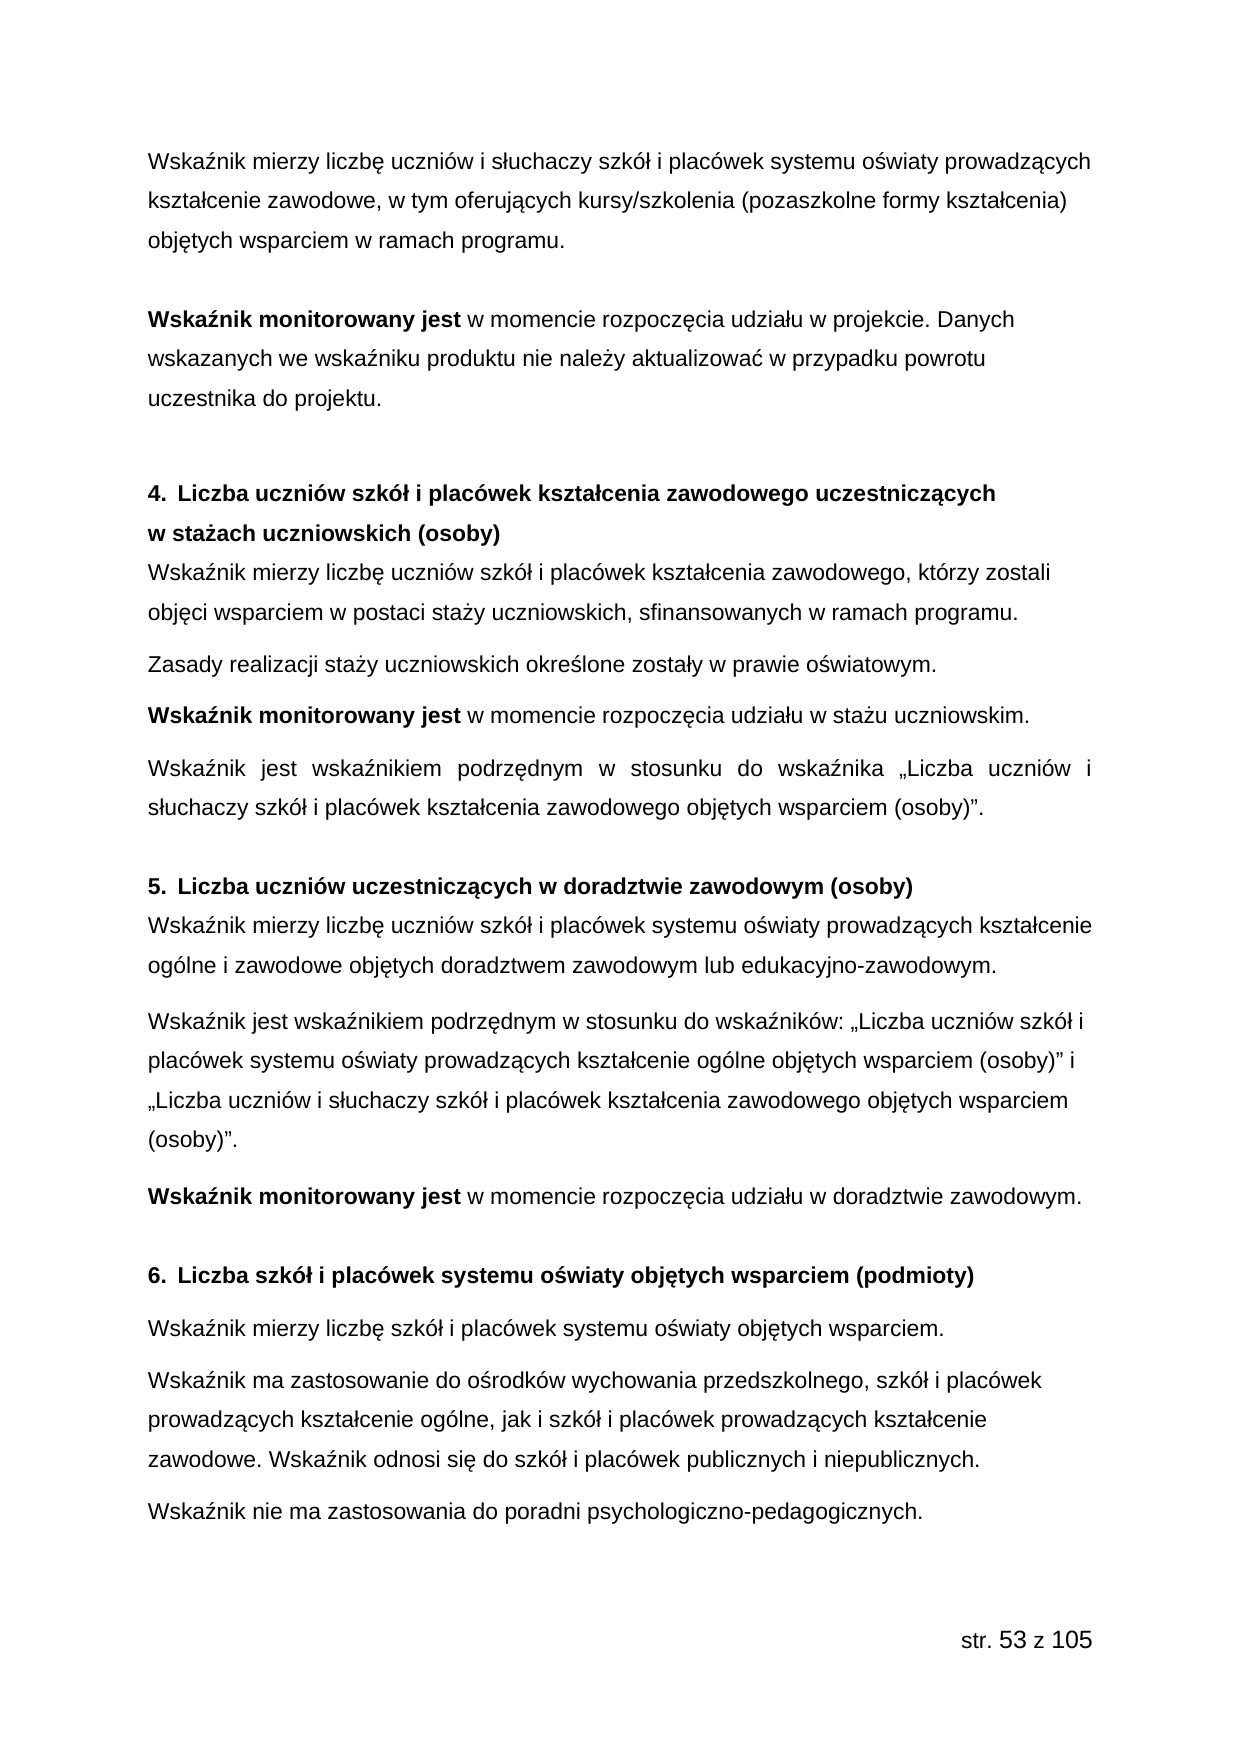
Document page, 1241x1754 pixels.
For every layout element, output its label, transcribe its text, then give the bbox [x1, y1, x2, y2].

text Wskaźnik nie ma zastosowania do poradni psychologiczno-pedagogicznych. [148, 1498, 1093, 1524]
text Wskaźnik mierzy liczbę szkół i placówek systemu oświaty objętych wsparciem. [148, 1315, 1093, 1341]
list Liczba uczniów uczestniczących w doradztwie zawodowym (osoby) [148, 873, 1093, 899]
text Wskaźnik jest wskaźnikiem podrzędnym w stosunku do wskaźnika „Liczba uczniów i słuchaczy szkół i placówek kształcenia zawodowego objętych wsparciem (osoby)”. [148, 754, 1093, 820]
list Liczba uczniów szkół i placówek kształcenia zawodowego uczestniczących w stażach uczniowskich (osoby) [148, 480, 1093, 546]
text Wskaźnik mierzy liczbę uczniów szkół i placówek systemu oświaty prowadzących kształcenie ogólne i zawodowe objętych doradztwem zawodowym lub edukacyjno-zawodowym. [148, 912, 1093, 978]
text Wskaźnik mierzy liczbę uczniów szkół i placówek kształcenia zawodowego, którzy zostali objęci wsparciem w postaci staży uczniowskich, sfinansowanych w ramach programu. [148, 559, 1093, 625]
text Wskaźnik jest wskaźnikiem podrzędnym w stosunku do wskaźników: „Liczba uczniów szkół i placówek systemu oświaty prowadzących kształcenie ogólne objętych wsparciem (osoby)” i „Liczba uczniów i słuchaczy szkół i placówek kształcenia zawodowego objętych wsparciem (osoby)”. [148, 1008, 1093, 1153]
text Wskaźnik ma zastosowanie do ośrodków wychowania przedszkolnego, szkół i placówek prowadzących kształcenie ogólne, jak i szkół i placówek prowadzących kształcenie zawodowe. Wskaźnik odnosi się do szkół i placówek publicznych i niepublicznych. [148, 1367, 1093, 1472]
text Wskaźnik monitorowany jest w momencie rozpoczęcia udziału w stażu uczniowskim. [148, 702, 1093, 729]
list Wskaźnik monitorowany jest w momencie rozpoczęcia udziału w projekcie. Danych wskazanych we wskaźniku produktu nie należy aktualizować w przypadku powrotu uczestnika do projektu. [148, 306, 1093, 411]
list Wskaźnik mierzy liczbę uczniów i słuchaczy szkół i placówek systemu oświaty prowadzących kształcenie zawodowe, w tym oferujących kursy/szkolenia (pozaszkolne formy kształcenia) objętych wsparciem w ramach programu. [148, 148, 1093, 253]
text Wskaźnik monitorowany jest w momencie rozpoczęcia udziału w doradztwie zawodowym. [148, 1183, 1093, 1209]
list Liczba szkół i placówek systemu oświaty objętych wsparciem (podmioty) [148, 1262, 1093, 1288]
text Zasady realizacji staży uczniowskich określone zostały w prawie oświatowym. [148, 651, 1093, 677]
